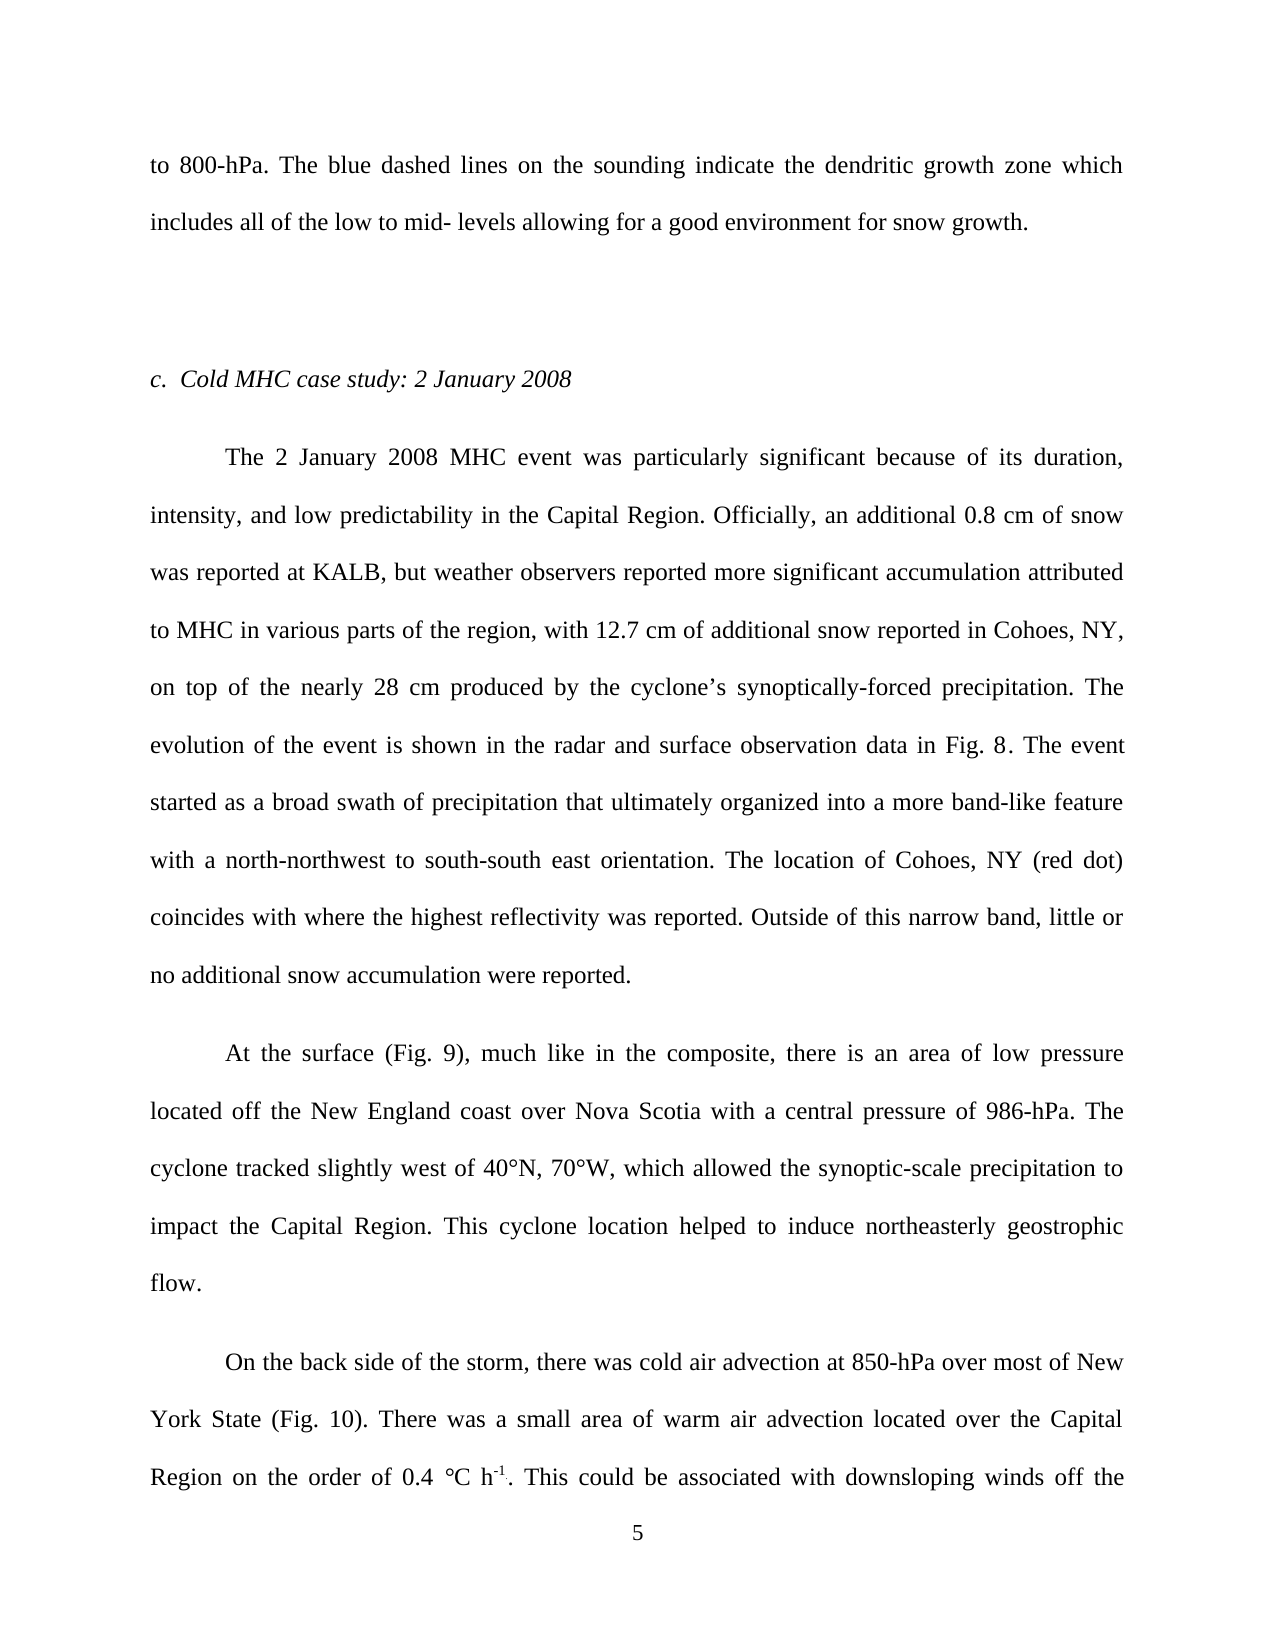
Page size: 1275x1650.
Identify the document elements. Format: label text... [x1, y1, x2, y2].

text The 2 January 2008 MHC event was particularly significant because of its duration, intensity, and low predictability in the Capital Region. Officially, an additional 0.8 cm of snow was reported at KALB, but weather observers reported more significant accumulation attributed to MHC in various parts of the region, with 12.7 cm of additional snow reported in Cohoes, NY, on top of the nearly 28 cm produced by the cyclone’s synoptically-forced precipitation. The evolution of the event is shown in the radar and surface observation data in Fig. 8. The event started as a broad swath of precipitation that ultimately organized into a more band-like feature with a north-northwest to south-south east orientation. The location of Cohoes, NY (red dot) coincides with where the highest reflectivity was reported. Outside of this narrow band, little or no additional snow accumulation were reported. [150, 442, 1125, 989]
text c. Cold MHC case study: 2 January 2008 [150, 364, 1125, 393]
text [150, 150, 1125, 236]
text At the surface (Fig. 9), much like in the composite, there is an area of low pressure located off the New England coast over Nova Scotia with a central pressure of 986-hPa. The cyclone tracked slightly west of 40°N, 70°W, which allowed the synoptic-scale precipitation to impact the Capital Region. This cyclone location helped to induce northeasterly geostrophic flow. [150, 1038, 1125, 1297]
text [150, 1347, 1125, 1490]
